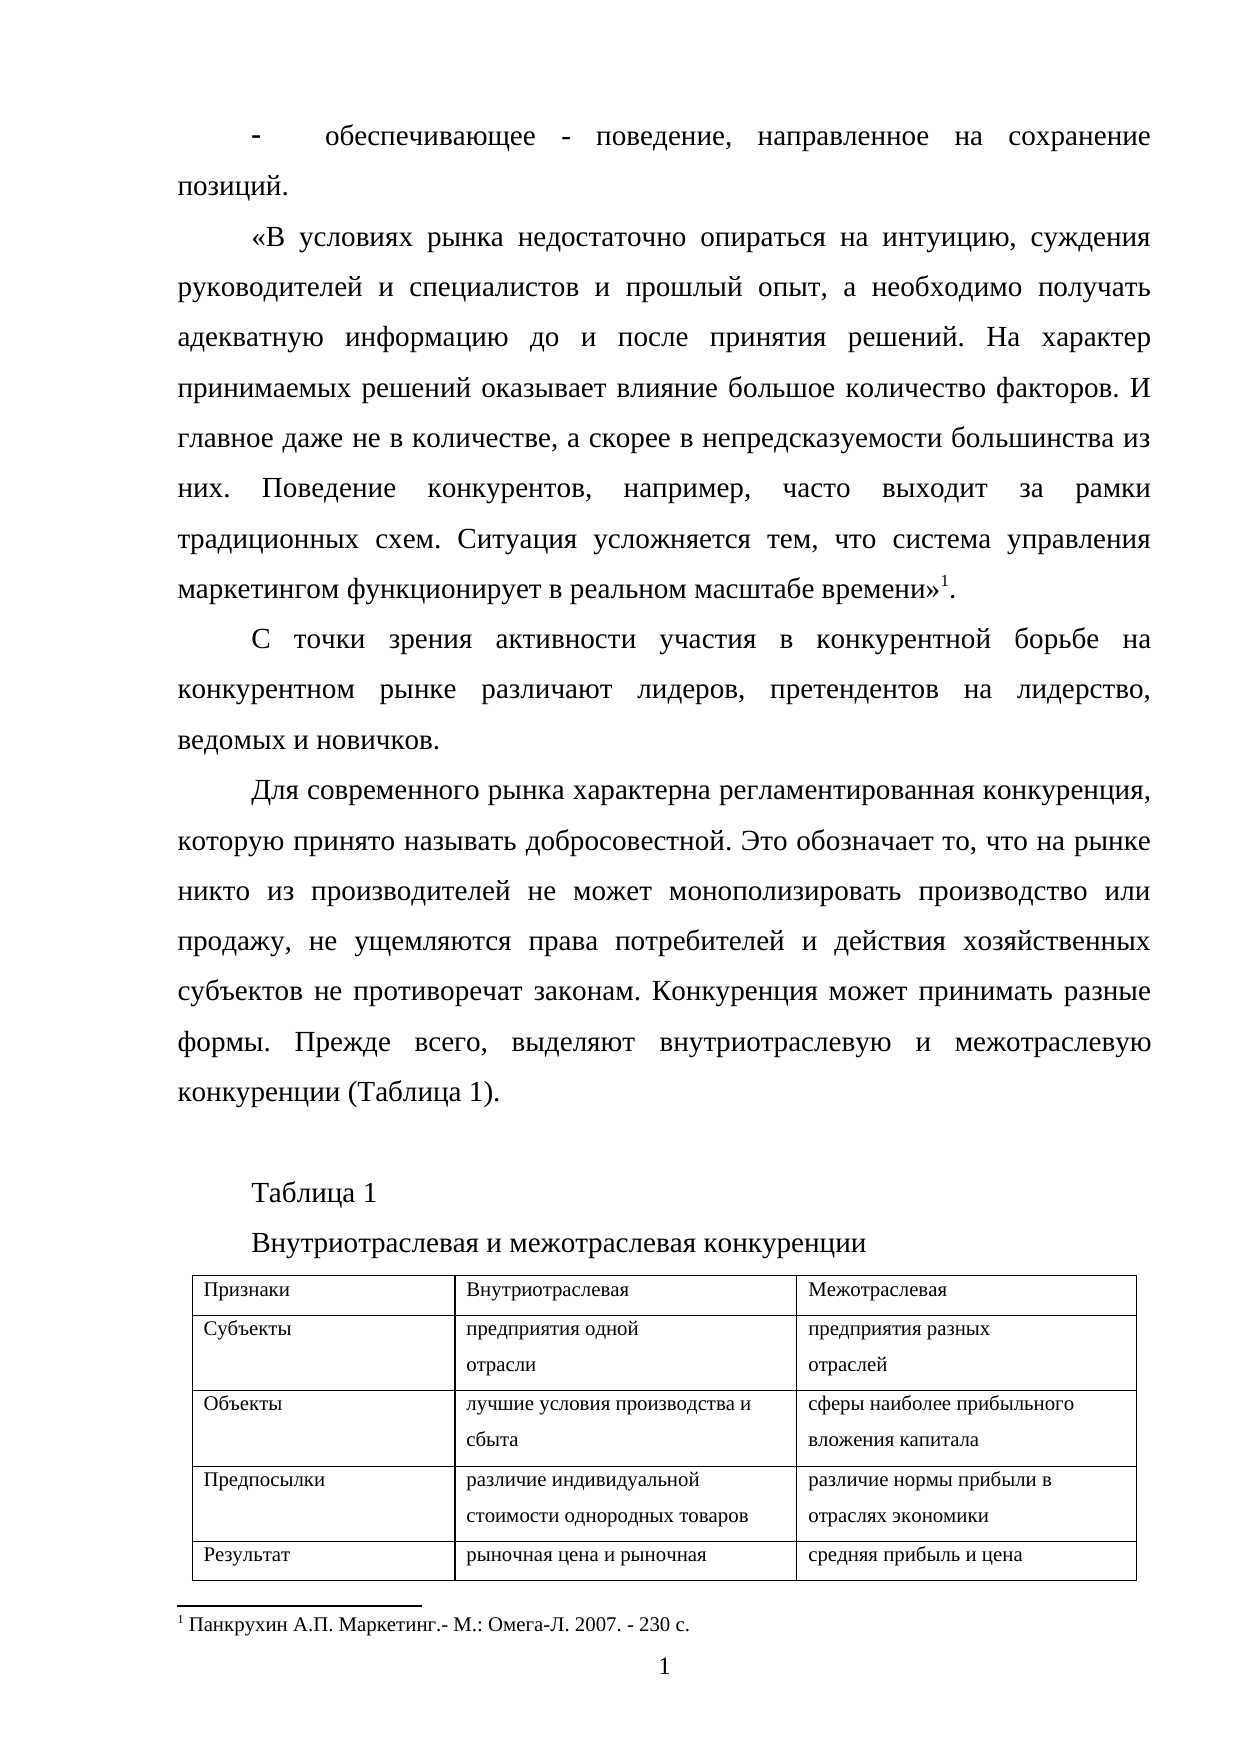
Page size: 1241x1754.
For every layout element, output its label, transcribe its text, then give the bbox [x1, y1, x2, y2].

table_cell Объекты [193, 1391, 454, 1466]
table_header Признаки [193, 1276, 454, 1315]
table_cell различие нормы прибыли в отраслях экономики [797, 1467, 1136, 1541]
text Таблица 1 [177, 1175, 1152, 1208]
table_cell лучшие условия производства и сбыта [456, 1391, 796, 1466]
table_cell различие индивидуальной стоимости однородных товаров [456, 1467, 796, 1541]
table_cell предприятия одной отрасли [456, 1316, 796, 1390]
table_header Внутриотраслевая [456, 1276, 796, 1315]
table_header Межотраслевая [797, 1276, 1136, 1315]
table_cell Субъекты [193, 1316, 454, 1390]
text «В условиях рынка недостаточно опираться на интуицию, суждения руководителей и специалистов и прошлый опыт, а необходимо получать адекватную информацию до и после принятия решений. На характер принимаемых решений оказывает влияние большое количество факторов. И главное даже не в количестве, а скорее в непредсказуемости большинства из них. Поведение конкурентов, например, часто выходит за рамки традиционных схем. Ситуация усложняется тем, что система управления маркетингом функционирует в реальном масштабе времени». [177, 219, 1152, 604]
table_cell Результат [193, 1542, 454, 1580]
text Внутриотраслевая и межотраслевая конкуренции [177, 1225, 1152, 1259]
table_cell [456, 1542, 796, 1580]
table_cell предприятия разных отраслей [797, 1316, 1136, 1390]
text С точки зрения активности участия в конкурентной борьбе на конкурентном рынке различают лидеров, претендентов на лидерство, ведомых и новичков. [177, 621, 1152, 756]
text Для современного рынка характерна регламентированная конкуренция, которую принято называть добросовестной. Это обозначает то, что на рынке никто из производителей не может монополизировать производство или продажу, не ущемляются права потребителей и действия хозяйственных субъектов не противоречат законам. Конкуренция может принимать разные формы. Прежде всего, выделяют внутриотраслевую и межотраслевую конкуренции (Таблица 1). [177, 772, 1152, 1108]
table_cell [797, 1542, 1136, 1580]
list обеспечивающее - поведение, направленное на сохранение позиций. [177, 118, 1152, 202]
table_cell Предпосылки [193, 1467, 454, 1541]
table_cell сферы наиболее прибыльного вложения капитала [797, 1391, 1136, 1466]
